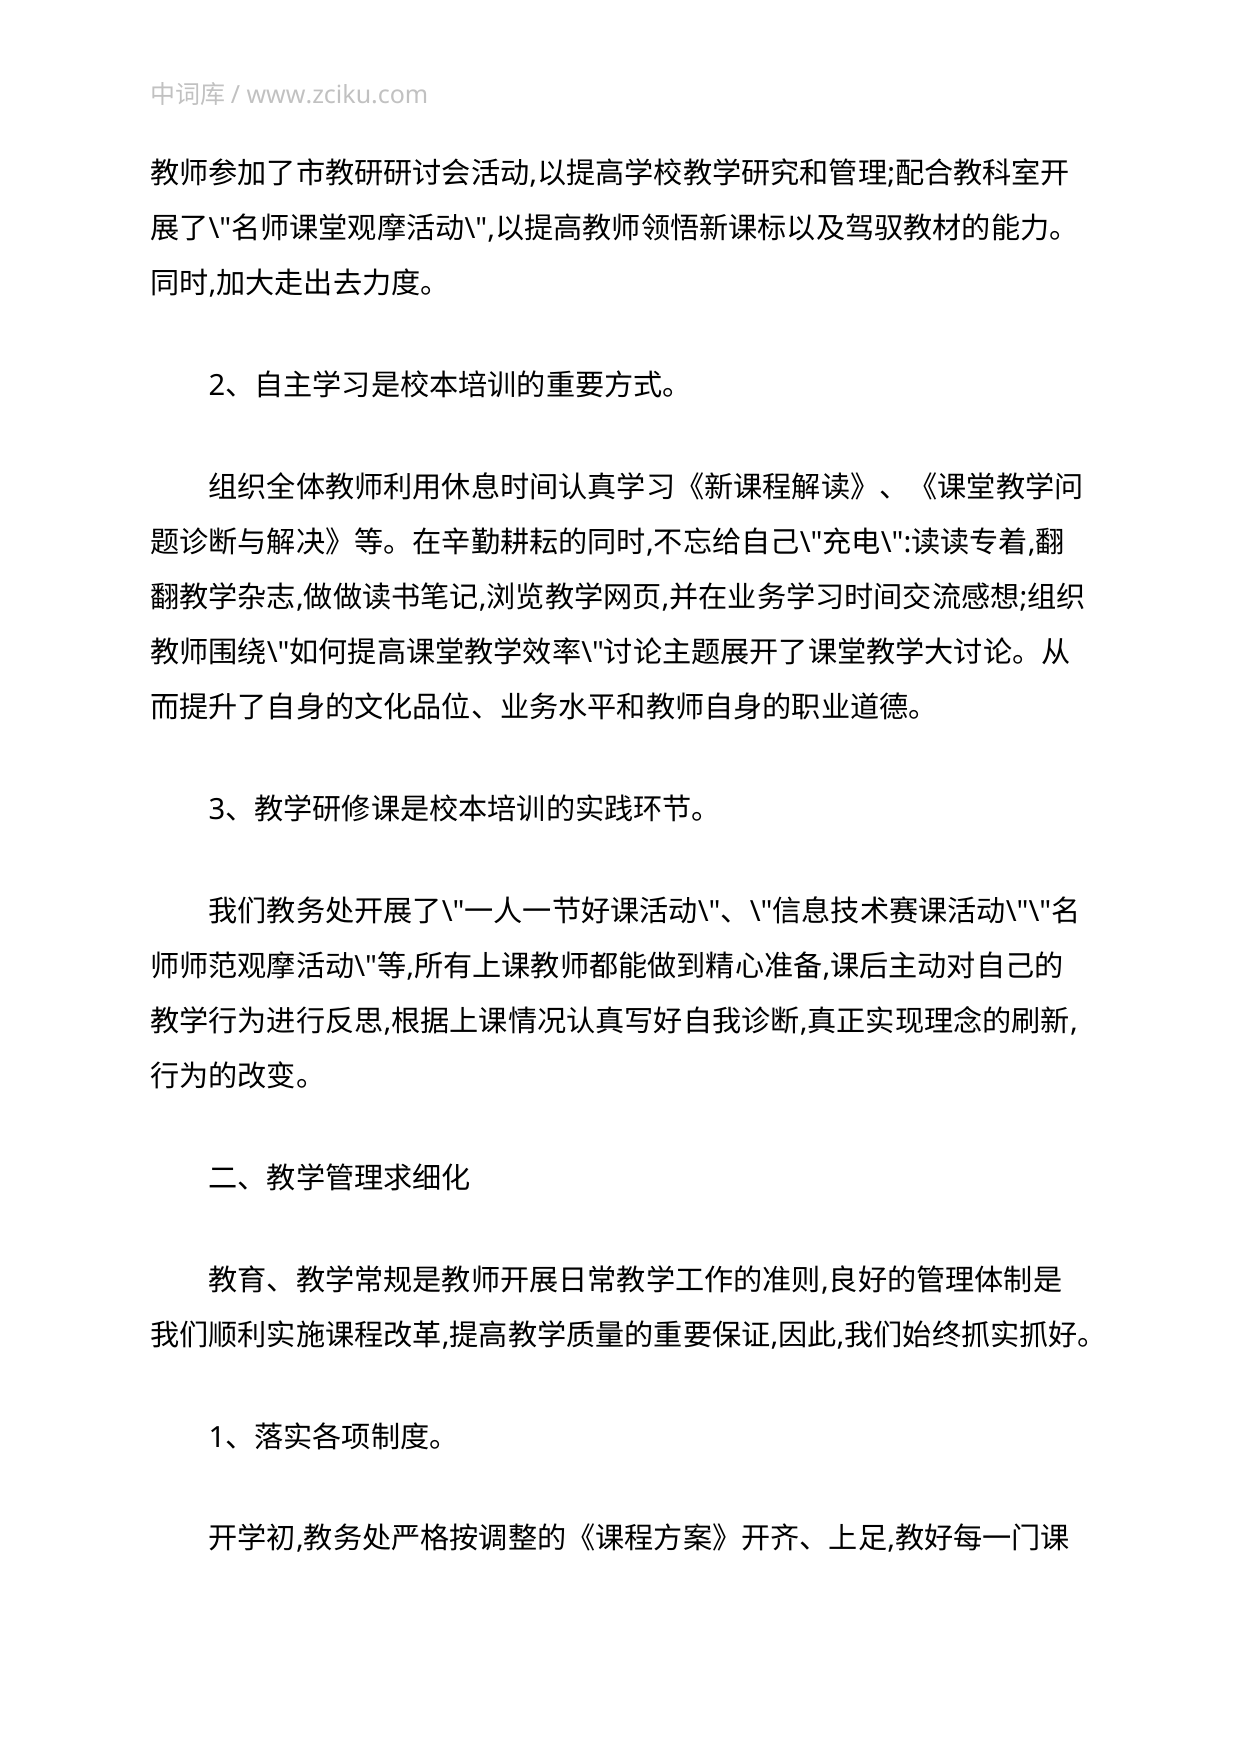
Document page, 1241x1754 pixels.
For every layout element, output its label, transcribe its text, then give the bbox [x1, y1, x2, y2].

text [150, 150, 1090, 302]
text 二、教学管理求细化 [150, 1154, 1090, 1197]
text 1、落实各项制度。 [150, 1413, 1090, 1456]
text 组织全体教师利用休息时间认真学习《新课程解读》、《课堂教学问题诊断与解决》等。在辛勤耕耘的同时,不忘给自己\"充电\":读读专着,翻翻教学杂志,做做读书笔记,浏览教学网页,并在业务学习时间交流感想;组织教师围绕\"如何提高课堂教学效率\"讨论主题展开了课堂教学大讨论。从而提升了自身的文化品位、业务水平和教师自身的职业道德。 [150, 464, 1090, 726]
text 我们教务处开展了\"一人一节好课活动\"、\"信息技术赛课活动\"\"名师师范观摩活动\"等,所有上课教师都能做到精心准备,课后主动对自己的教学行为进行反思,根据上课情况认真写好自我诊断,真正实现理念的刷新,行为的改变。 [150, 888, 1090, 1095]
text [150, 1515, 1090, 1557]
text 3、教学研修课是校本培训的实践环节。 [150, 786, 1090, 828]
text 教育、教学常规是教师开展日常教学工作的准则,良好的管理体制是我们顺利实施课程改革,提高教学质量的重要保证,因此,我们始终抓实抓好。 [150, 1256, 1090, 1353]
text 2、自主学习是校本培训的重要方式。 [150, 362, 1090, 404]
